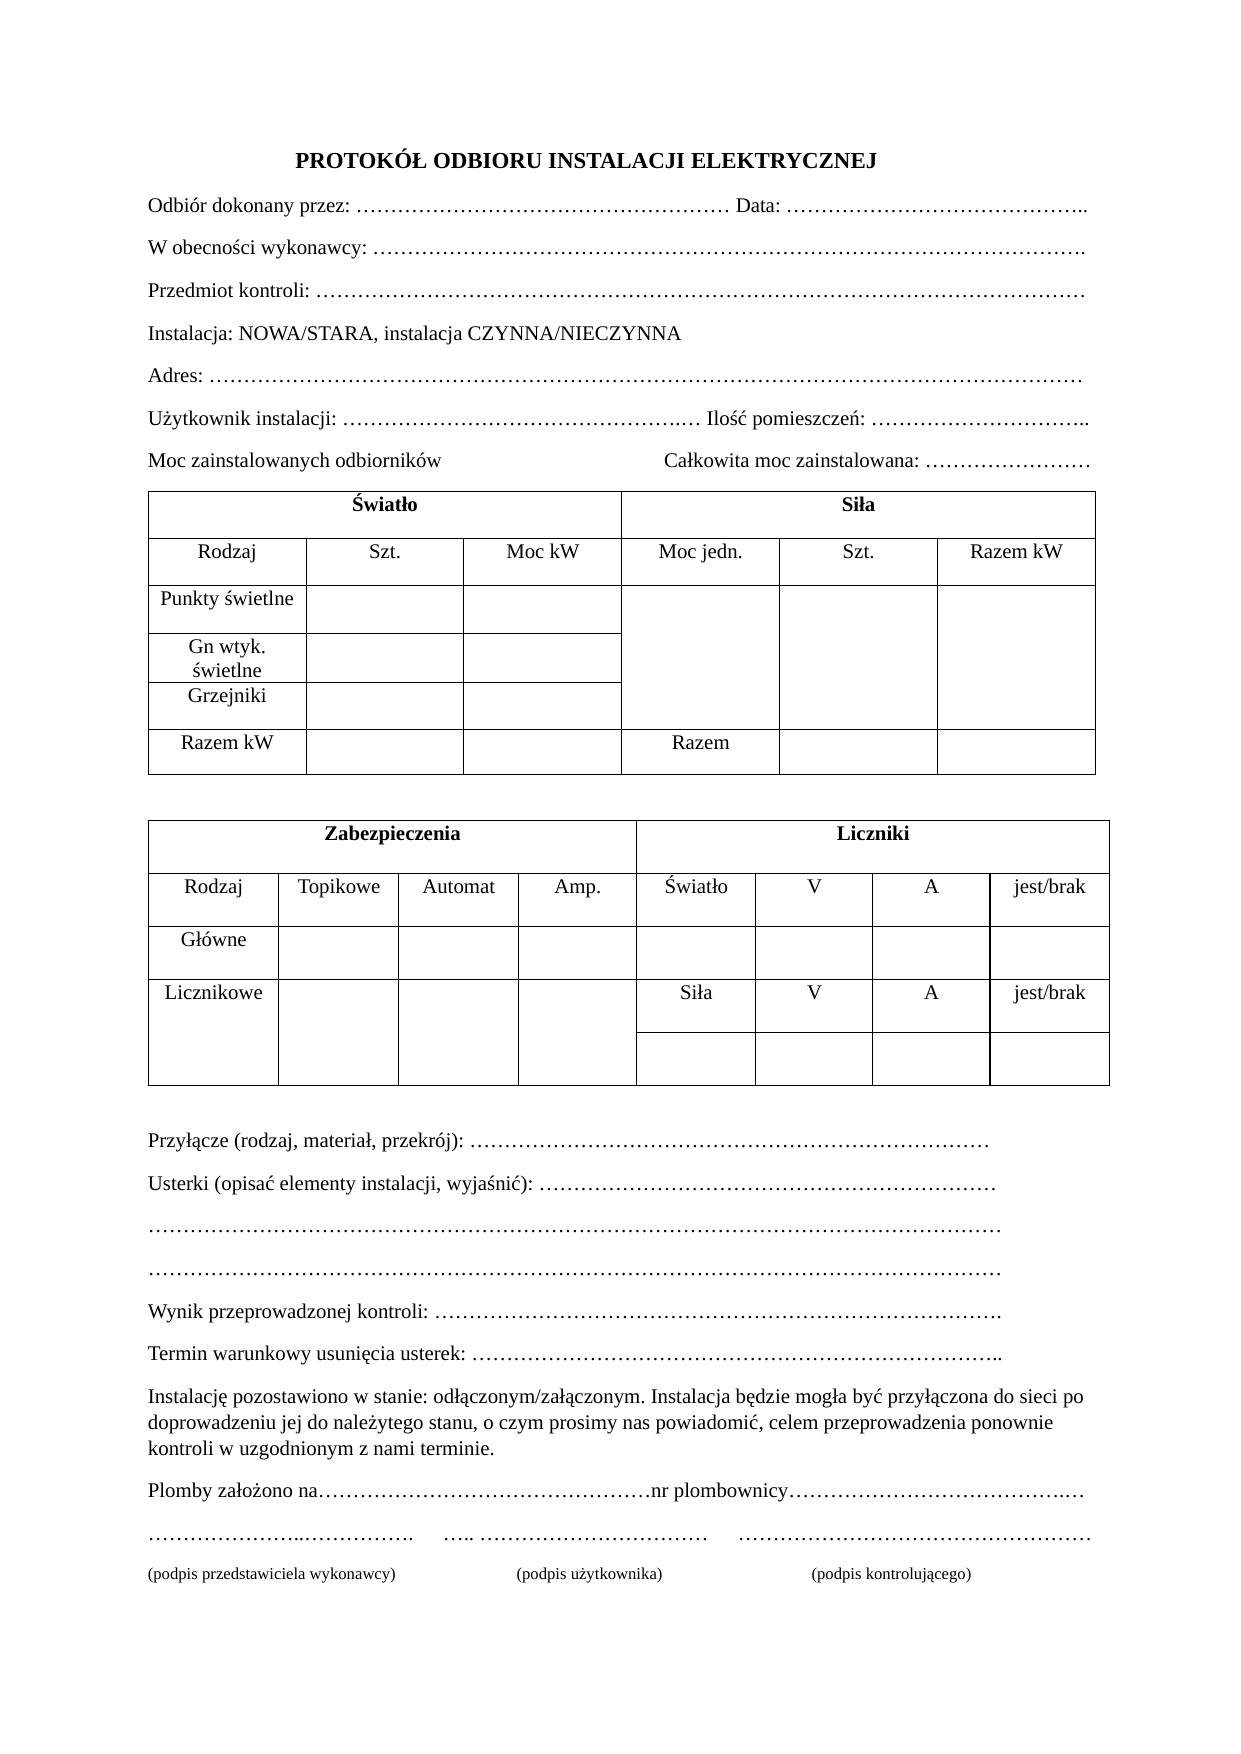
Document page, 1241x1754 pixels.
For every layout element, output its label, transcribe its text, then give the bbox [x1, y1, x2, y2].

table_cell [399, 927, 518, 979]
table_cell [464, 683, 621, 729]
table_cell Światło [637, 874, 755, 926]
table_cell [780, 730, 937, 774]
table_cell [938, 730, 1095, 774]
table_header Siła [622, 492, 1095, 538]
table_cell [307, 586, 463, 632]
text Plomby założono na…………………………………………nr plombownicy………………………………….… [148, 1478, 1093, 1502]
table_cell Moc kW [464, 539, 621, 585]
table_cell [279, 980, 398, 1084]
table_cell Razem kW [938, 539, 1095, 585]
table_cell Automat [399, 874, 518, 926]
table_cell Punkty świetlne [149, 586, 306, 632]
text Instalacja: NOWA/STARA, instalacja CZYNNA/NIECZYNNA [148, 321, 1093, 344]
table_cell [307, 730, 463, 774]
table_cell [307, 683, 463, 729]
table_cell Szt. [307, 539, 463, 585]
text Usterki (opisać elementy instalacji, wyjaśnić): ………………………………………………………… [148, 1171, 1093, 1195]
text Użytkownik instalacji: ………………………………………….… Ilość pomieszczeń: ………………………….. [148, 406, 1093, 430]
table_cell Rodzaj [149, 539, 306, 585]
text …………………………………………………………………………………………………………… [148, 1213, 1093, 1237]
table_cell [991, 1033, 1109, 1084]
table_cell Szt. [780, 539, 937, 585]
table_cell V [756, 874, 872, 926]
table_cell [279, 927, 398, 979]
table_header Liczniki [637, 821, 1109, 873]
table_cell Główne [149, 927, 278, 979]
table_cell [637, 1033, 755, 1084]
text Adres: ……………………………………………………………………………………………………………… [148, 363, 1093, 387]
table_cell [938, 586, 1095, 729]
table_cell [399, 980, 518, 1084]
table_cell Grzejniki [149, 683, 306, 729]
table_cell [519, 927, 636, 979]
text Wynik przeprowadzonej kontroli: ………………………………………………………………………. [148, 1299, 1093, 1323]
text (podpis przedstawiciela wykonawcy) (podpis użytkownika) (podpis kontrolującego) [148, 1564, 1093, 1583]
table_cell [756, 927, 872, 979]
table_cell [622, 586, 779, 729]
text Moc zainstalowanych odbiorników Całkowita moc zainstalowana: …………………… [148, 448, 1093, 472]
table_cell [637, 927, 755, 979]
table_cell jest/brak [991, 980, 1109, 1032]
text …………………..……………. ….. …………………………… …………………………………………… [148, 1521, 1093, 1545]
table_cell Razem [622, 730, 779, 774]
table_cell jest/brak [991, 874, 1109, 926]
text Przedmiot kontroli: ………………………………………………………………………………………………… [148, 278, 1093, 302]
table_cell [464, 634, 621, 682]
table_cell Rodzaj [149, 874, 278, 926]
text W obecności wykonawcy: …………………………………………………………………………………………. [148, 235, 1093, 259]
table_cell Razem kW [149, 730, 306, 774]
text Instalację pozostawiono w stanie: odłączonym/załączonym. Instalacja będzie mogła być przyłączona do sieci po doprowadzeniu jej do należytego stanu, o czym prosimy nas powiadomić, celem przeprowadzenia ponownie kontroli w uzgodnionym z nami terminie. [148, 1384, 1093, 1460]
table_cell [756, 1033, 872, 1084]
table_cell Amp. [519, 874, 636, 926]
text PROTOKÓŁ ODBIORU INSTALACJI ELEKTRYCZNEJ [221, 148, 1093, 174]
table_header Zabezpieczenia [149, 821, 636, 873]
table_cell [780, 586, 937, 729]
table_cell V [756, 980, 872, 1032]
table_cell Licznikowe [149, 980, 278, 1084]
table_cell A [873, 874, 989, 926]
text Termin warunkowy usunięcia usterek: ………………………………………………………………….. [148, 1341, 1093, 1365]
text Odbiór dokonany przez: ……………………………………………… Data: …………………………………….. [148, 193, 1093, 217]
table_cell Gn wtyk. świetlne [149, 634, 306, 682]
table_cell [873, 927, 989, 979]
table_header Światło [149, 492, 621, 538]
text Przyłącze (rodzaj, materiał, przekrój): ………………………………………………………………… [148, 1128, 1093, 1152]
table_cell [519, 980, 636, 1084]
table_cell [464, 586, 621, 632]
table_cell Topikowe [279, 874, 398, 926]
table_cell Moc jedn. [622, 539, 779, 585]
text …………………………………………………………………………………………………………… [148, 1256, 1093, 1280]
table_cell [991, 927, 1109, 979]
table_cell Siła [637, 980, 755, 1032]
table_cell A [873, 980, 989, 1032]
table_cell [307, 634, 463, 682]
table_cell [464, 730, 621, 774]
table_cell [873, 1033, 989, 1084]
